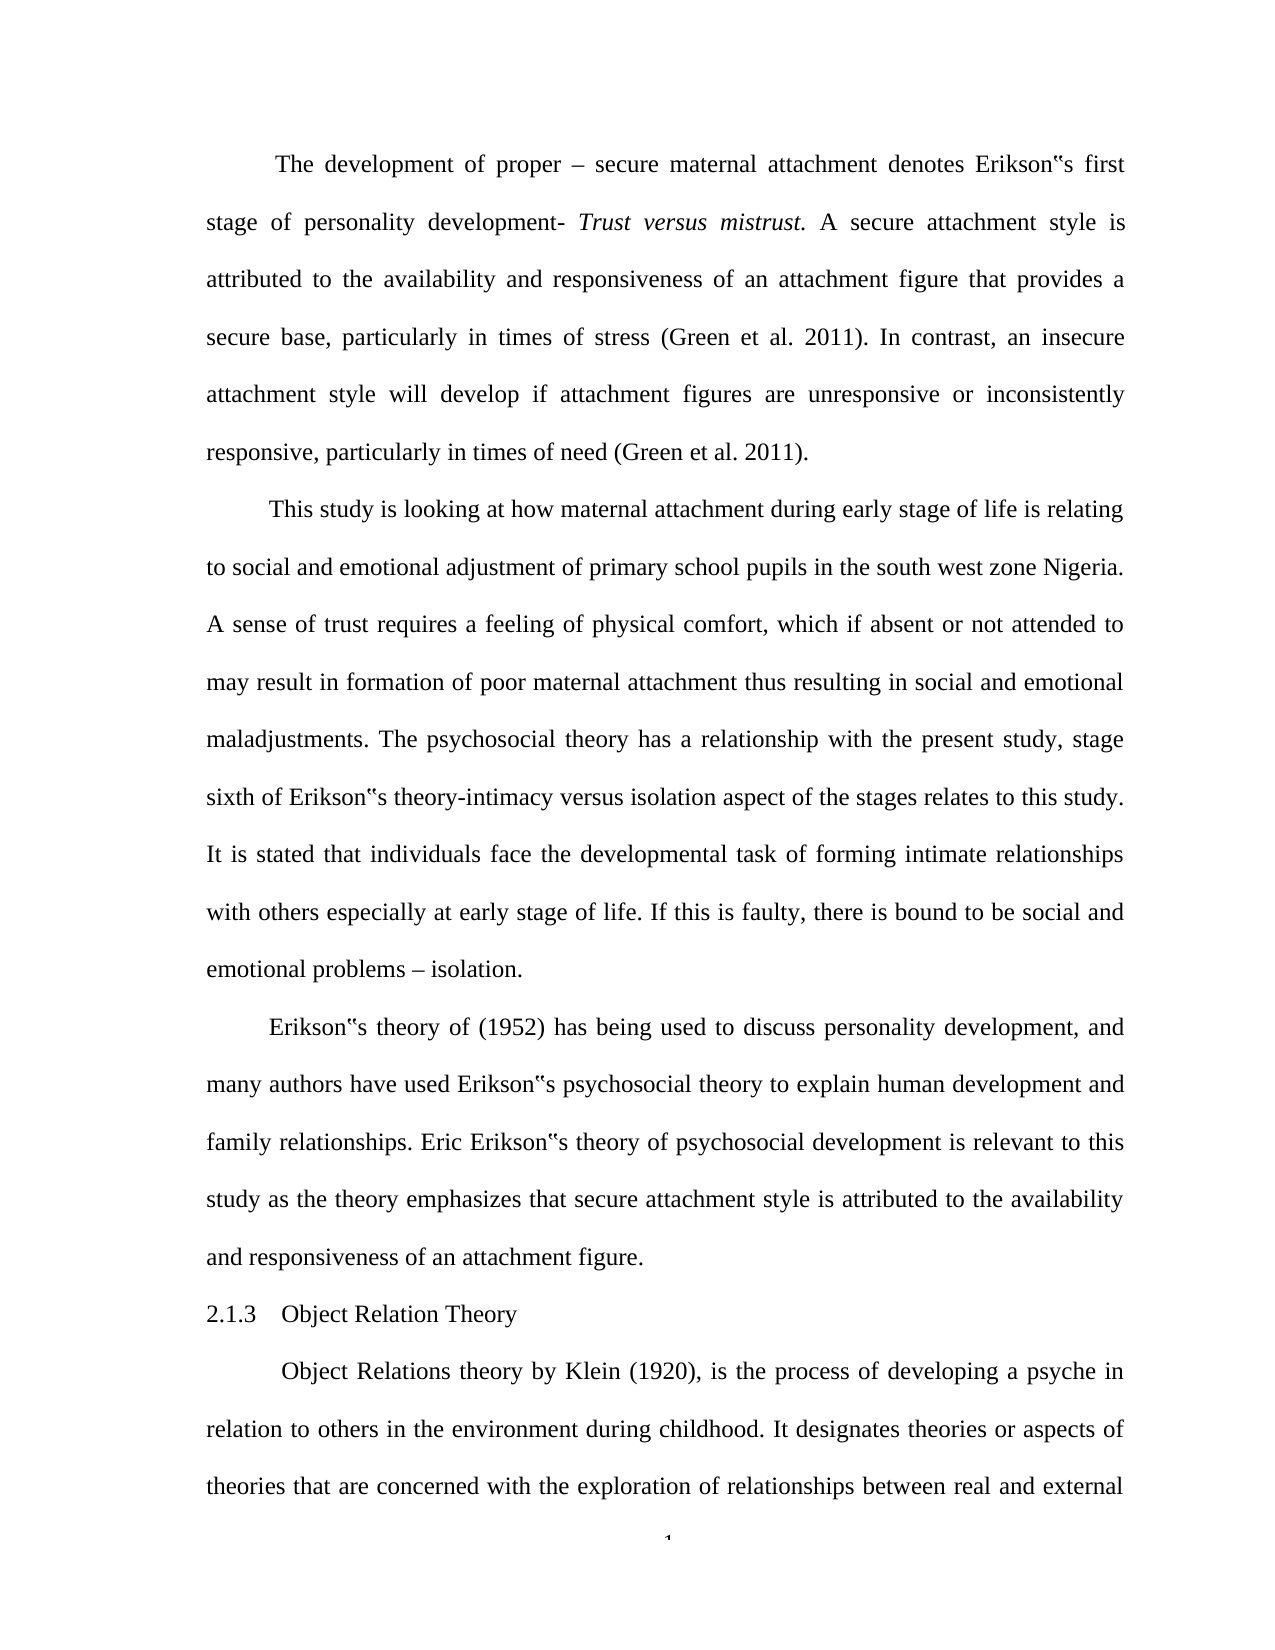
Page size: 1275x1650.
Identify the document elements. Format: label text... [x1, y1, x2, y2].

list Object Relation Theory [206, 1299, 1227, 1328]
text This study is looking at how maternal attachment during early stage of life is relating to social and emotional adjustment of primary school pupils in the south west zone Nigeria. A sense of trust requires a feeling of physical comfort, which if absent or not attended to may result in formation of poor maternal attachment thus resulting in social and emotional maladjustments. The psychosocial theory has a relationship with the present study, stage sixth of Erikson‟s theory-intimacy versus isolation aspect of the stages relates to this study. It is stated that individuals face the developmental task of forming intimate relationships with others especially at early stage of life. If this is faulty, there is bound to be social and emotional problems – isolation. [206, 494, 1125, 983]
text The development of proper – secure maternal attachment denotes Erikson‟s first stage of personality development- Trust versus mistrust. A secure attachment style is attributed to the availability and responsiveness of an attachment figure that provides a secure base, particularly in times of stress (Green et al. 2011). In contrast, an insecure attachment style will develop if attachment figures are unresponsive or inconsistently responsive, particularly in times of need (Green et al. 2011). [206, 149, 1126, 465]
text Erikson‟s theory of (1952) has being used to discuss personality development, and many authors have used Erikson‟s psychosocial theory to explain human development and family relationships. Eric Erikson‟s theory of psychosocial development is relevant to this study as the theory emphasizes that secure attachment style is attributed to the availability and responsiveness of an attachment figure. [206, 1012, 1125, 1271]
text Object Relations theory by Klein (1920), is the process of developing a psyche in relation to others in the environment during childhood. It designates theories or aspects of theories that are concerned with the exploration of relationships between real and external [206, 1356, 1125, 1500]
